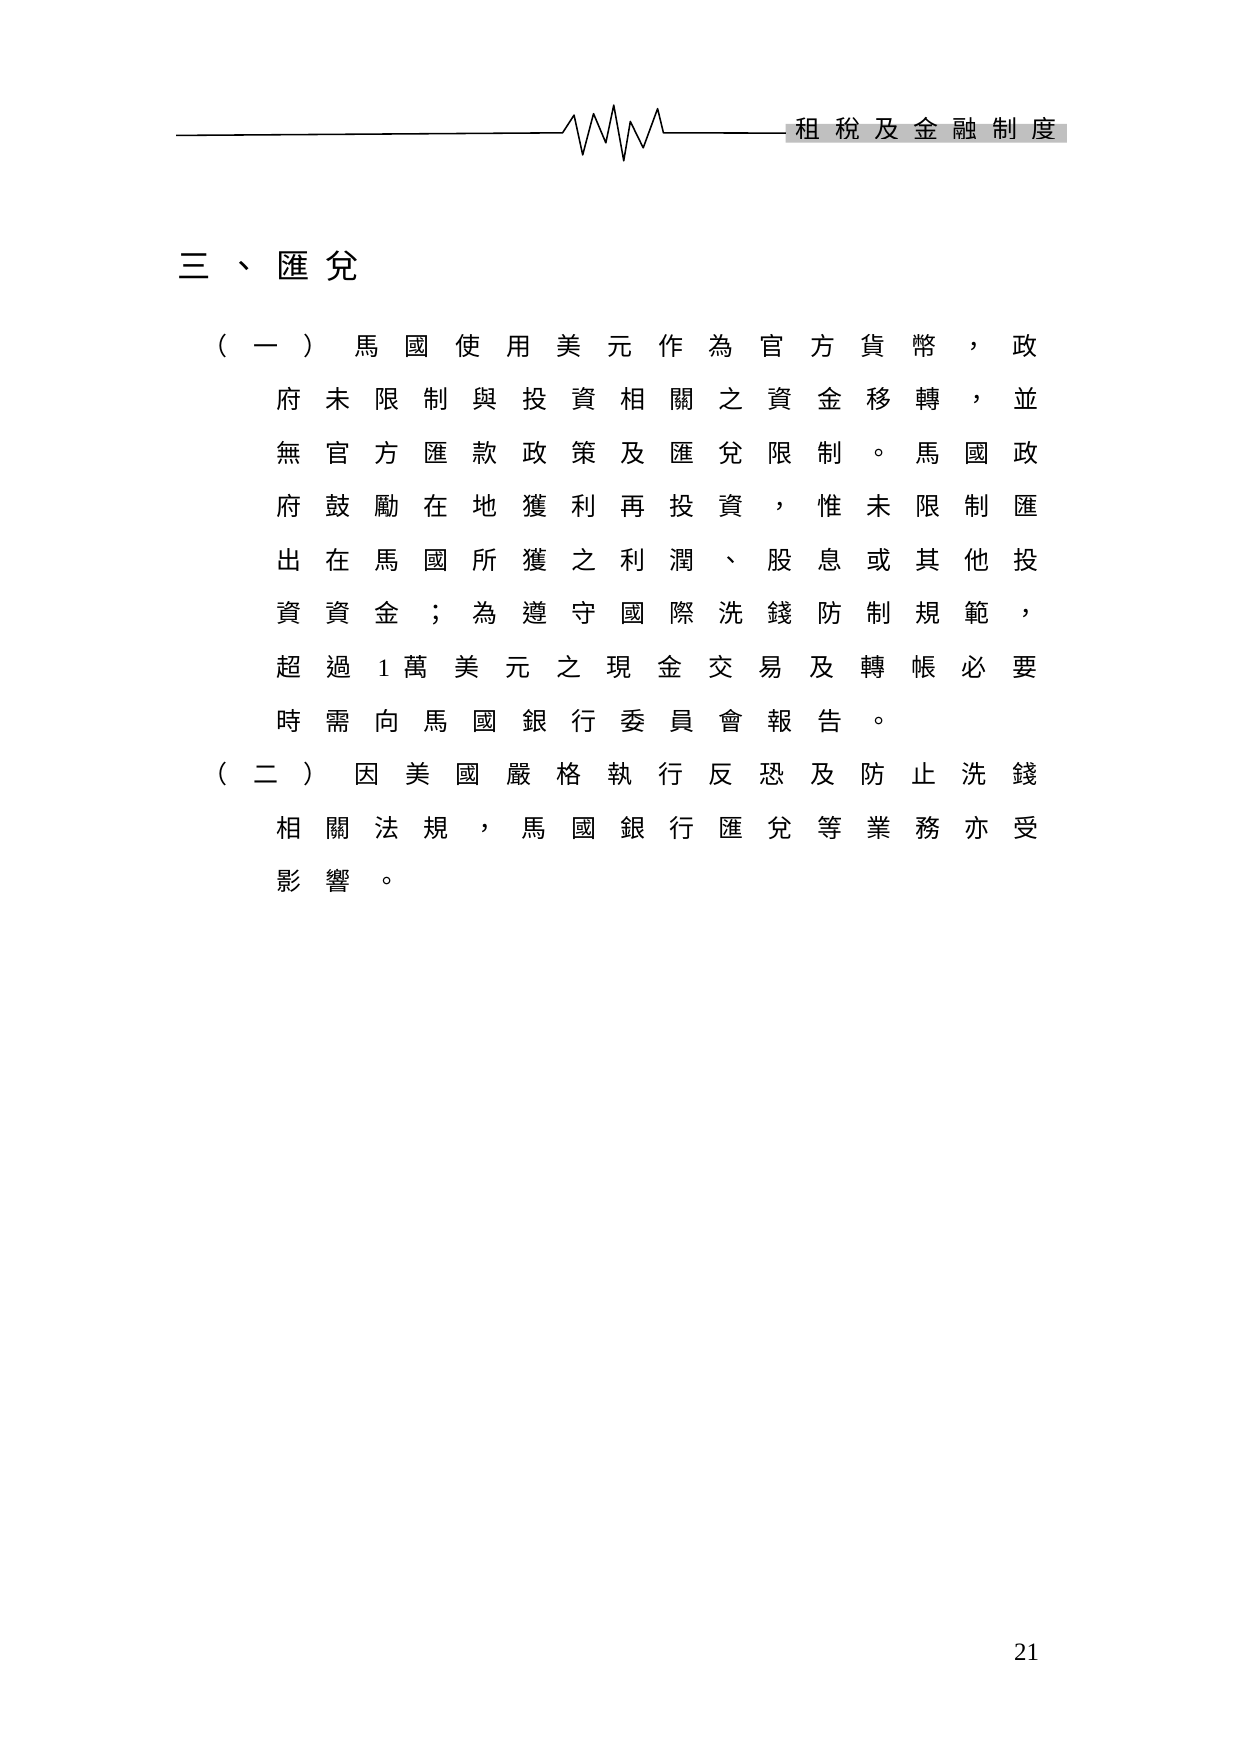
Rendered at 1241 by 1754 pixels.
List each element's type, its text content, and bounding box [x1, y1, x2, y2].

text （二）因美國嚴格執行反恐及防止洗錢相關法規，馬國銀行匯兌等業務亦受影響。 [202, 746, 1063, 906]
text 三、匯兌 [178, 237, 1063, 291]
text （一）馬國使用美元作為官方貨幣，政府未限制與投資相關之資金移轉，並無官方匯款政策及匯兌限制。馬國政府鼓勵在地獲利再投資，惟未限制匯出在馬國所獲之利潤、股息或其他投資資金；為遵守國際洗錢防制規範，超過1萬美元之現金交易及轉帳必要時需向馬國銀行委員會報告。 [202, 317, 1063, 746]
